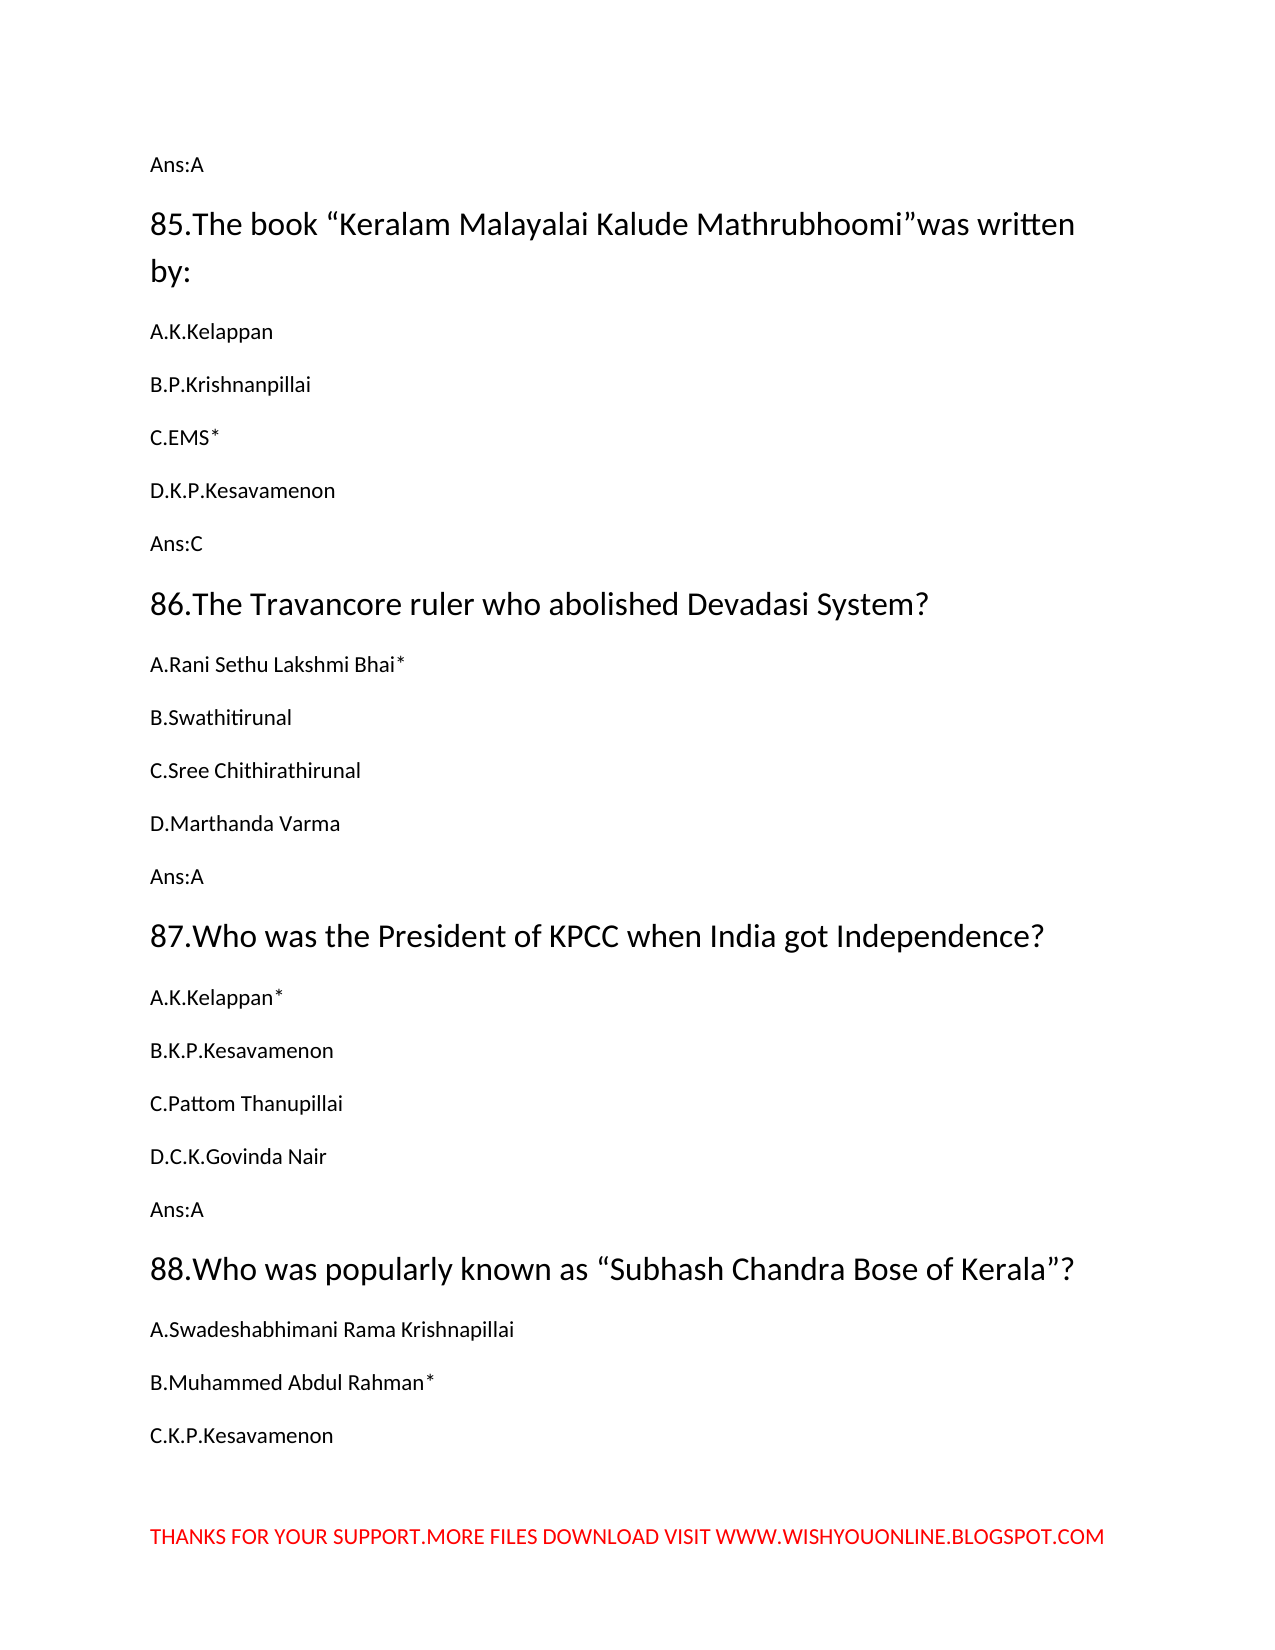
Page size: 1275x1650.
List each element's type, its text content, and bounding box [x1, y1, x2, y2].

text D.C.K.Govinda Nair [150, 1142, 1125, 1170]
text C.EMS* [150, 423, 1125, 451]
text D.Marthanda Varma [150, 809, 1125, 837]
text C.Sree Chithirathirunal [150, 756, 1125, 784]
text 86.The Travancore ruler who abolished Devadasi System? [150, 582, 1125, 623]
text A.Rani Sethu Lakshmi Bhai* [150, 650, 1125, 678]
text 87.Who was the President of KPCC when India got Independence? [150, 915, 1125, 956]
text 85.The book “Keralam Malayalai Kalude Mathrubhoomi”was written by: [150, 203, 1125, 291]
text C.Pattom Thanupillai [150, 1089, 1125, 1117]
text B.Muhammed Abdul Rahman* [150, 1368, 1125, 1397]
text B.P.Krishnanpillai [150, 370, 1125, 398]
text B.Swathitirunal [150, 703, 1125, 731]
text A.K.Kelappan [150, 317, 1125, 345]
text Ans:A [150, 1195, 1125, 1223]
text 88.Who was popularly known as “Subhash Chandra Bose of Kerala”? [150, 1248, 1125, 1289]
text C.K.P.Kesavamenon [150, 1422, 1125, 1449]
text Ans:C [150, 529, 1125, 557]
text D.K.P.Kesavamenon [150, 476, 1125, 504]
text B.K.P.Kesavamenon [150, 1036, 1125, 1064]
text A.K.Kelappan* [150, 983, 1125, 1011]
text Ans:A [150, 150, 1125, 178]
text Ans:A [150, 862, 1125, 890]
text A.Swadeshabhimani Rama Krishnapillai [150, 1316, 1125, 1343]
